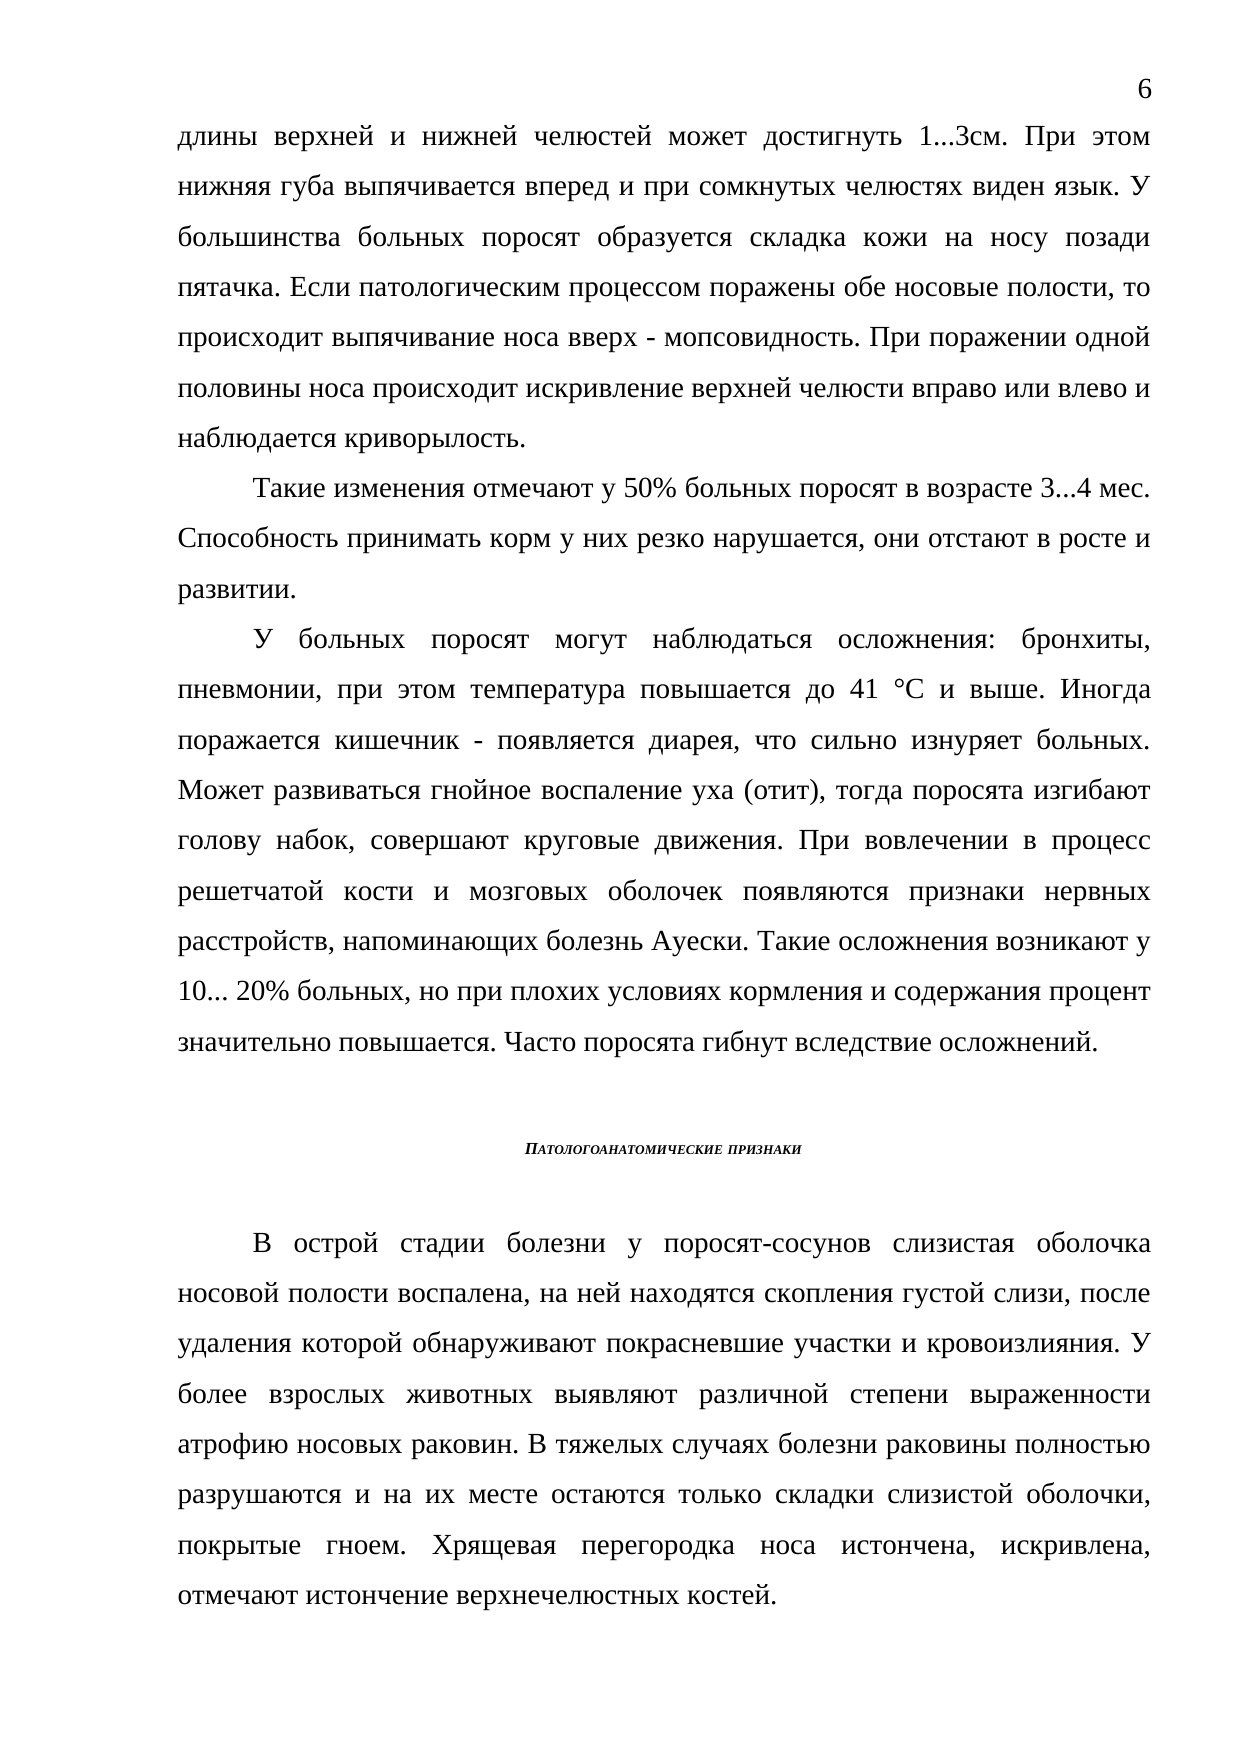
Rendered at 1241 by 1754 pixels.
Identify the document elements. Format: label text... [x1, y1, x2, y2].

text В острой стадии болезни у поросят-сосунов слизистая оболочка носовой полости воспалена, на ней находятся скопления густой слизи, после удаления которой обнаруживают покрасневшие участки и кровоизлияния. У более взрослых животных выявляют различной степени выраженности атрофию носовых раковин. В тяжелых случаях болезни раковины полностью разрушаются и на их месте остаются только складки слизистой оболочки, покрытые гноем. Хрящевая перегородка носа истончена, искривлена, отмечают истончение верхнечелюстных костей. [177, 1225, 1152, 1611]
text У больных поросят могут наблюдаться осложнения: бронхиты, пневмонии, при этом температура повышается до 41 °С и выше. Иногда поражается кишечник - появляется диарея, что сильно изнуряет больных. Может развиваться гнойное воспаление уха (отит), тогда поросята изгибают голову набок, совершают круговые движения. При вовлечении в процесс решетчатой кости и мозговых оболочек появляются признаки нервных расстройств, напоминающих болезнь Ауески. Такие осложнения возникают у 10... 20% больных, но при плохих условиях кормления и содержания процент значительно повышается. Часто поросята гибнут вследствие осложнений. [177, 621, 1152, 1057]
subtitle Патологоанатомические признаки [177, 1124, 1152, 1158]
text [177, 118, 1152, 453]
text Такие изменения отмечают у 50% больных поросят в возрасте 3...4 мес. Способность принимать корм у них резко нарушается, они отстают в росте и развитии. [177, 470, 1152, 604]
